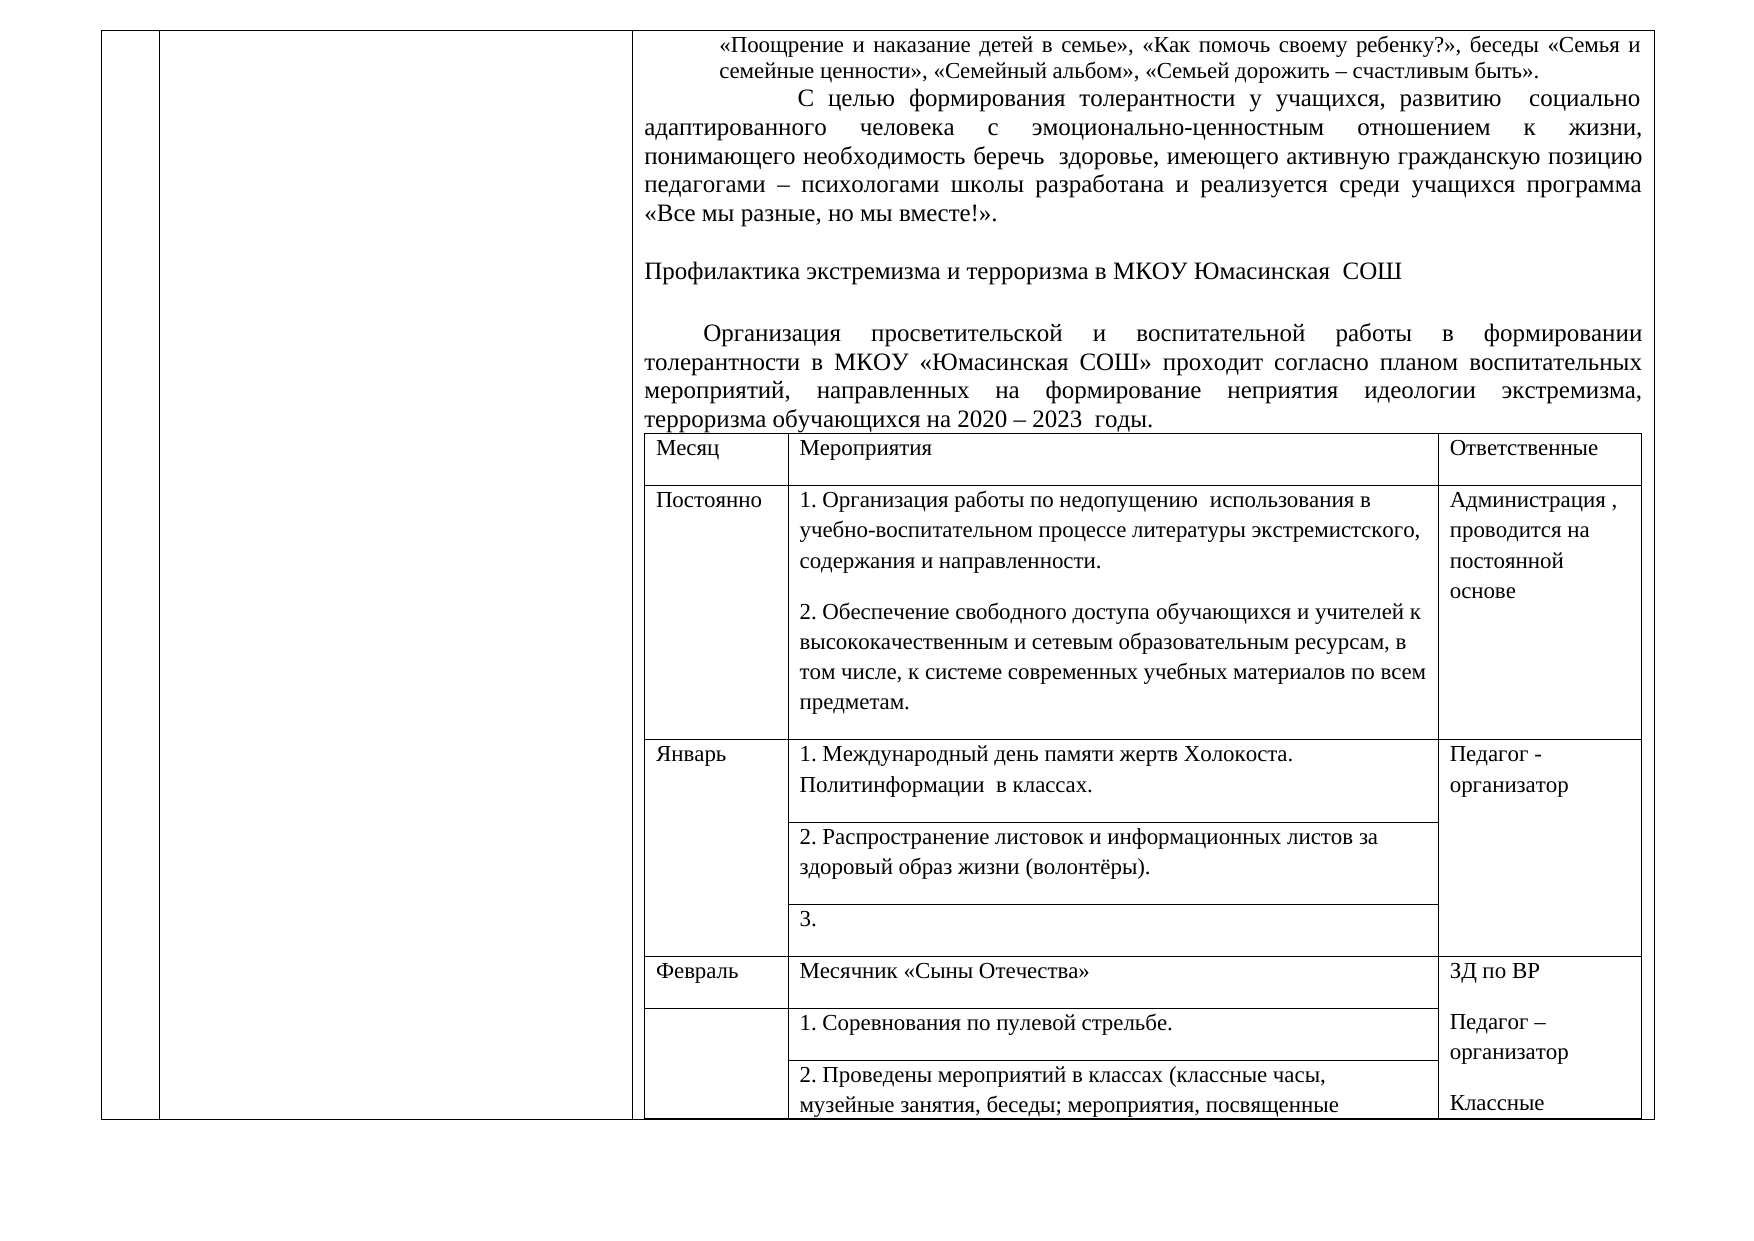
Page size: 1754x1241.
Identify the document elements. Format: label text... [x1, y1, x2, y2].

table_cell 5 [102, 31, 159, 1119]
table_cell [633, 31, 1654, 1119]
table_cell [160, 31, 632, 1119]
